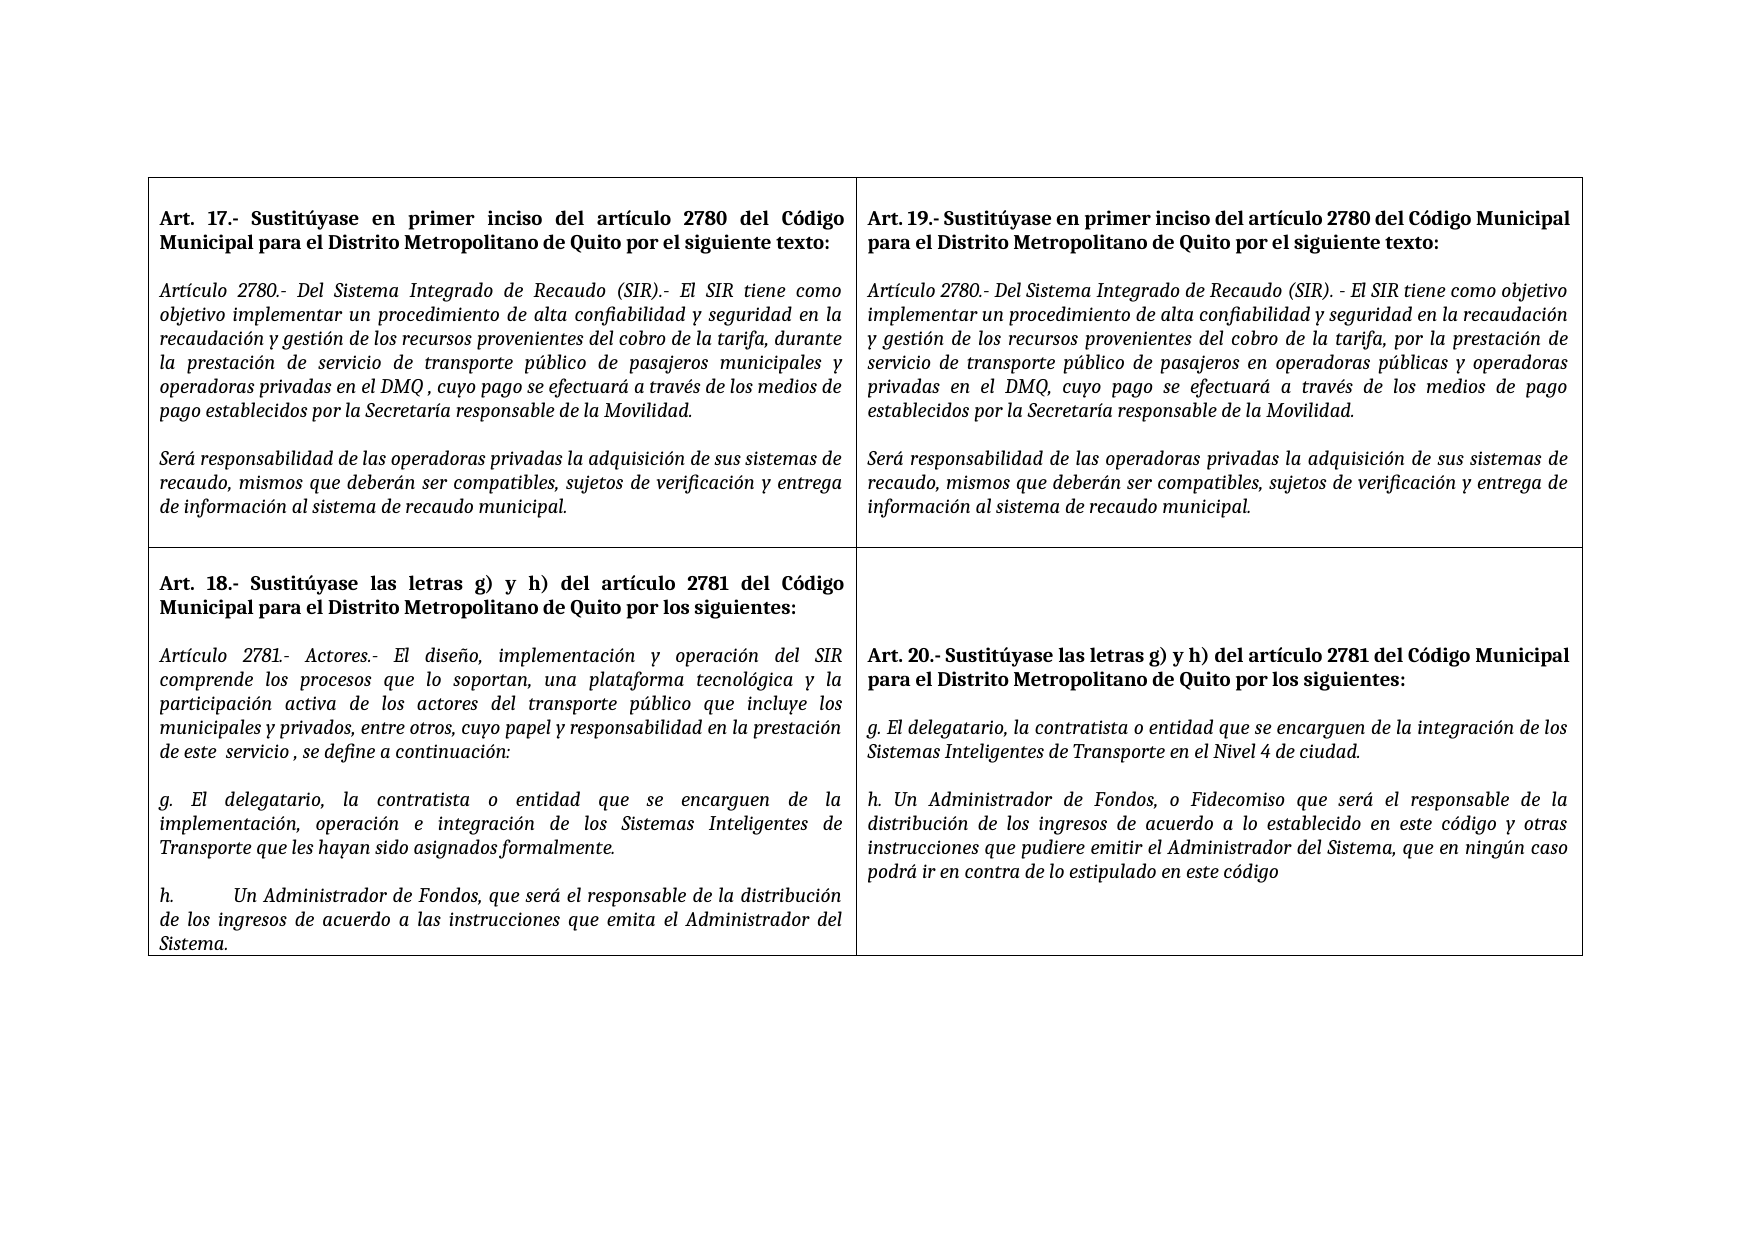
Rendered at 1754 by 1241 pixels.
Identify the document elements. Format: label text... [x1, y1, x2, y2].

table_cell Art. 20.- Sustitúyase las letras g) y h) del artículo 2781 del Código Municipal para el Distrito Metropolitano de Quito por los siguientes: g. El delegatario, la contratista o entidad que se encarguen de la integración de los Sistemas Inteligentes de Transporte en el Nivel 4 de ciudad. h. Un Administrador de Fondos, o Fidecomiso que será el responsable de la distribución de los ingresos de acuerdo a lo establecido en este código y otras instrucciones que pudiere emitir el Administrador del Sistema, que en ningún caso podrá ir en contra de lo estipulado en este código [857, 548, 1582, 955]
table_cell Art. 17.- Sustitúyase en primer inciso del artículo 2780 del Código Municipal para el Distrito Metropolitano de Quito por el siguiente texto: Artículo 2780.- Del Sistema Integrado de Recaudo (SIR).- El SIR tiene como objetivo implementar un procedimiento de alta confiabilidad y seguridad en la recaudación y gestión de los recursos provenientes del cobro de la tarifa, durante la prestación de servicio de transporte público de pasajeros municipales y operadoras privadas en el DMQ , cuyo pago se efectuará a través de los medios de pago establecidos por la Secretaría responsable de la Movilidad. Será responsabilidad de las operadoras privadas la adquisición de sus sistemas de recaudo, mismos que deberán ser compatibles, sujetos de verificación y entrega de información al sistema de recaudo municipal. [149, 178, 856, 547]
table_cell Art. 18.- Sustitúyase las letras g) y h) del artículo 2781 del Código Municipal para el Distrito Metropolitano de Quito por los siguientes: Artículo 2781.- Actores.- El diseño, implementación y operación del SIR comprende los procesos que lo soportan, una plataforma tecnológica y la participación activa de los actores del transporte público que incluye los municipales y privados, entre otros, cuyo papel y responsabilidad en la prestación de este servicio , se define a continuación: g. El delegatario, la contratista o entidad que se encarguen de la implementación, operación e integración de los Sistemas Inteligentes de Transporte que les hayan sido asignados formalmente. h. Un Administrador de Fondos, que será el responsable de la distribución de los ingresos de acuerdo a las instrucciones que emita el Administrador del Sistema. [149, 548, 856, 955]
table_cell Art. 19.- Sustitúyase en primer inciso del artículo 2780 del Código Municipal para el Distrito Metropolitano de Quito por el siguiente texto: Artículo 2780.- Del Sistema Integrado de Recaudo (SIR). - El SIR tiene como objetivo implementar un procedimiento de alta confiabilidad y seguridad en la recaudación y gestión de los recursos provenientes del cobro de la tarifa, por la prestación de servicio de transporte público de pasajeros en operadoras públicas y operadoras privadas en el DMQ, cuyo pago se efectuará a través de los medios de pago establecidos por la Secretaría responsable de la Movilidad. Será responsabilidad de las operadoras privadas la adquisición de sus sistemas de recaudo, mismos que deberán ser compatibles, sujetos de verificación y entrega de información al sistema de recaudo municipal. [857, 178, 1582, 547]
